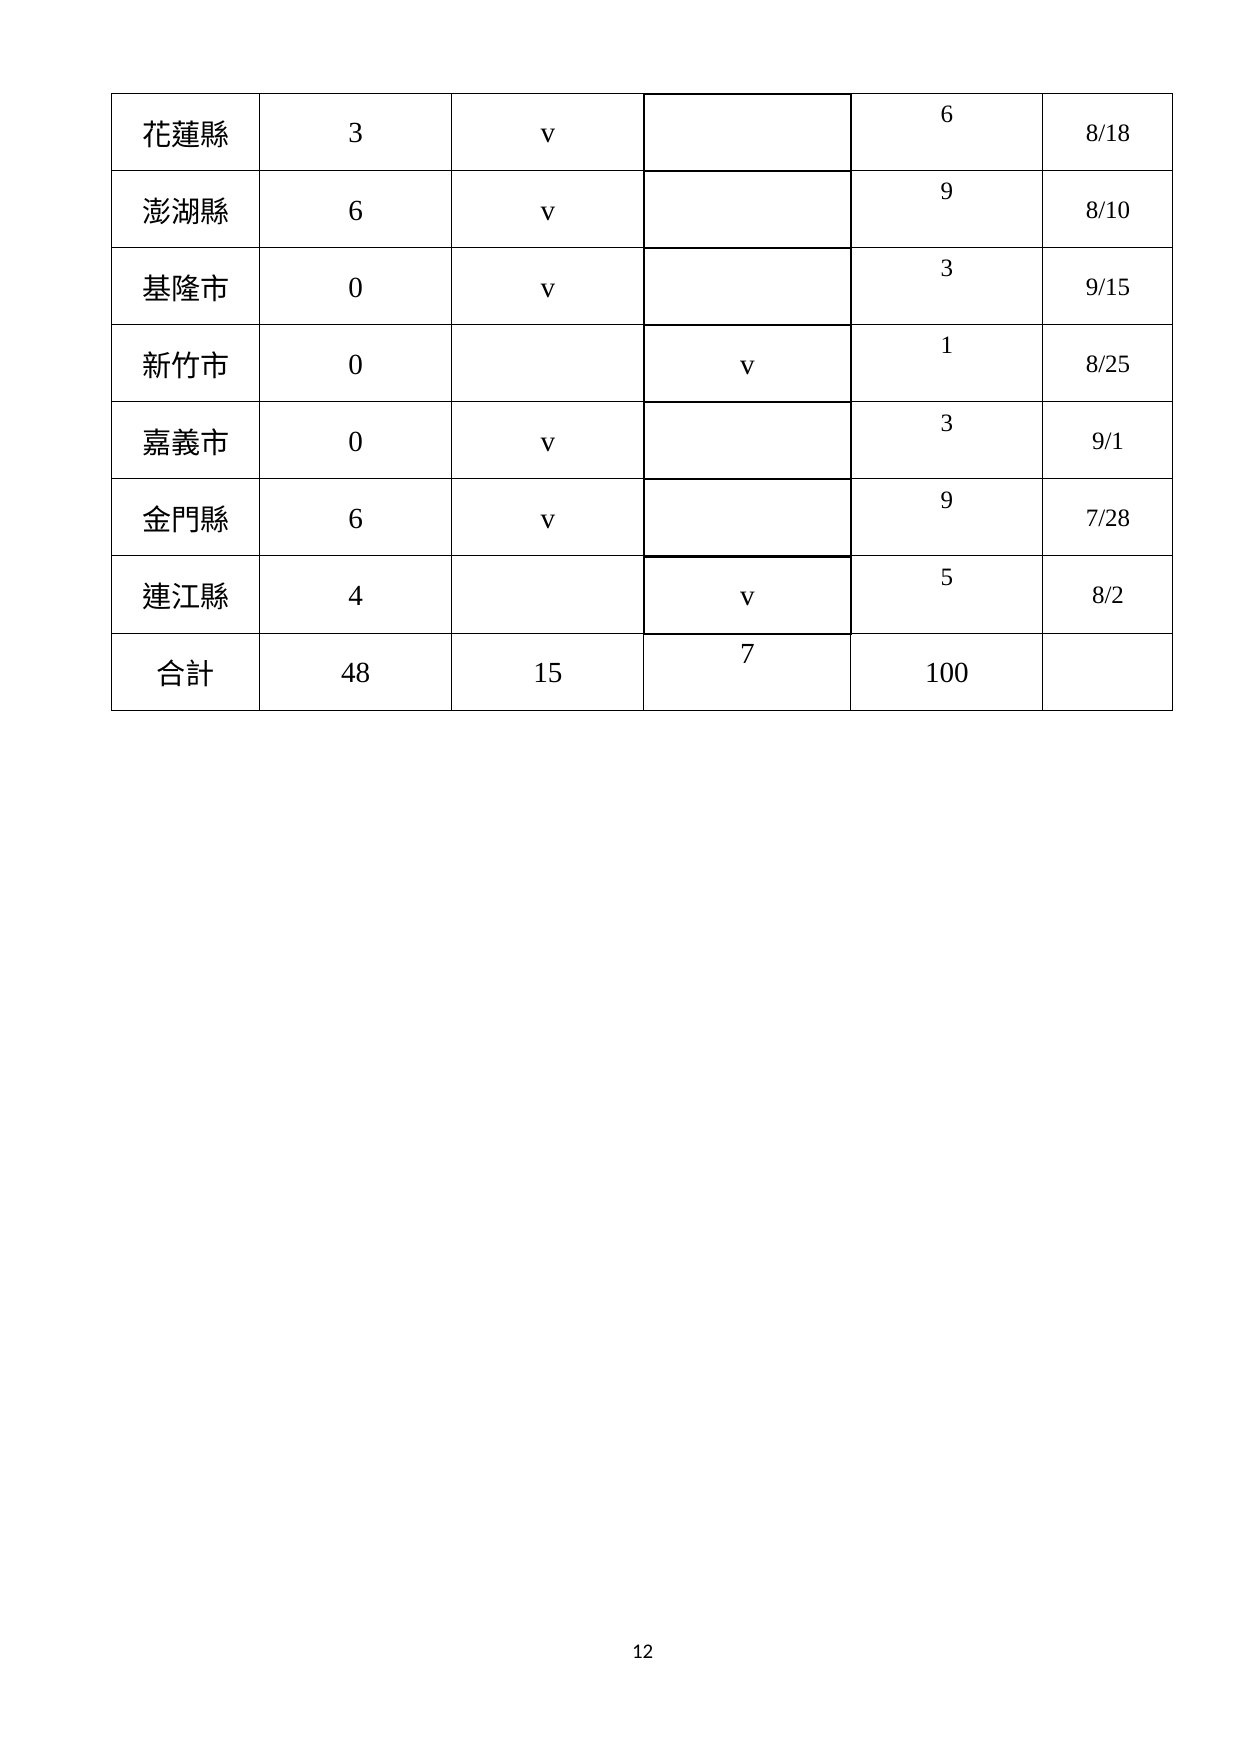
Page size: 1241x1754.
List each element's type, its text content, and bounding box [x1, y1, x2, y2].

table_cell 7/28 [1043, 479, 1172, 555]
table_cell 100 [851, 634, 1042, 709]
table_cell 48 [260, 634, 451, 709]
table_cell 嘉義市 [112, 402, 259, 478]
table_cell 15 [452, 634, 643, 709]
table_cell 連江縣 [112, 556, 259, 632]
table_cell 3 [852, 402, 1042, 478]
table_cell v [452, 248, 643, 324]
table_cell [645, 403, 850, 478]
table_cell 3 [260, 94, 451, 170]
table_cell 8/2 [1043, 556, 1172, 632]
table_cell 9 [852, 171, 1042, 247]
table_cell 金門縣 [112, 479, 259, 555]
table_cell v [452, 402, 643, 478]
table_cell 新竹市 [112, 325, 259, 401]
table_cell v [452, 479, 643, 555]
table_cell 6 [260, 479, 451, 555]
table_cell [645, 480, 850, 555]
table_cell 9/1 [1043, 402, 1172, 478]
table_cell 3 [852, 248, 1042, 324]
table_cell 澎湖縣 [112, 171, 259, 247]
table_cell 6 [852, 94, 1042, 170]
table_cell 0 [260, 402, 451, 478]
table_cell 8/25 [1043, 325, 1172, 401]
table_cell 基隆市 [112, 248, 259, 324]
table_cell 8/10 [1043, 171, 1172, 247]
table_cell [645, 172, 850, 247]
table_cell [645, 249, 850, 324]
table_cell [452, 556, 643, 632]
table_cell 4 [260, 556, 451, 632]
table_cell 9 [852, 479, 1042, 555]
table_cell 8/18 [1043, 94, 1172, 170]
table_cell v [452, 171, 643, 247]
table_cell v [452, 94, 643, 170]
table_cell 1 [852, 325, 1042, 401]
table_cell 合計 [112, 634, 259, 709]
table_cell [452, 325, 643, 401]
table_cell v [645, 326, 850, 401]
table_cell [645, 95, 850, 170]
table_cell 9/15 [1043, 248, 1172, 324]
table_cell v [645, 558, 850, 632]
table_cell 0 [260, 325, 451, 401]
table_cell 5 [852, 556, 1042, 632]
table_cell 0 [260, 248, 451, 324]
table_cell 花蓮縣 [112, 94, 259, 170]
table_cell 6 [260, 171, 451, 247]
table_cell [1043, 634, 1172, 709]
table_cell 7 [644, 635, 850, 709]
